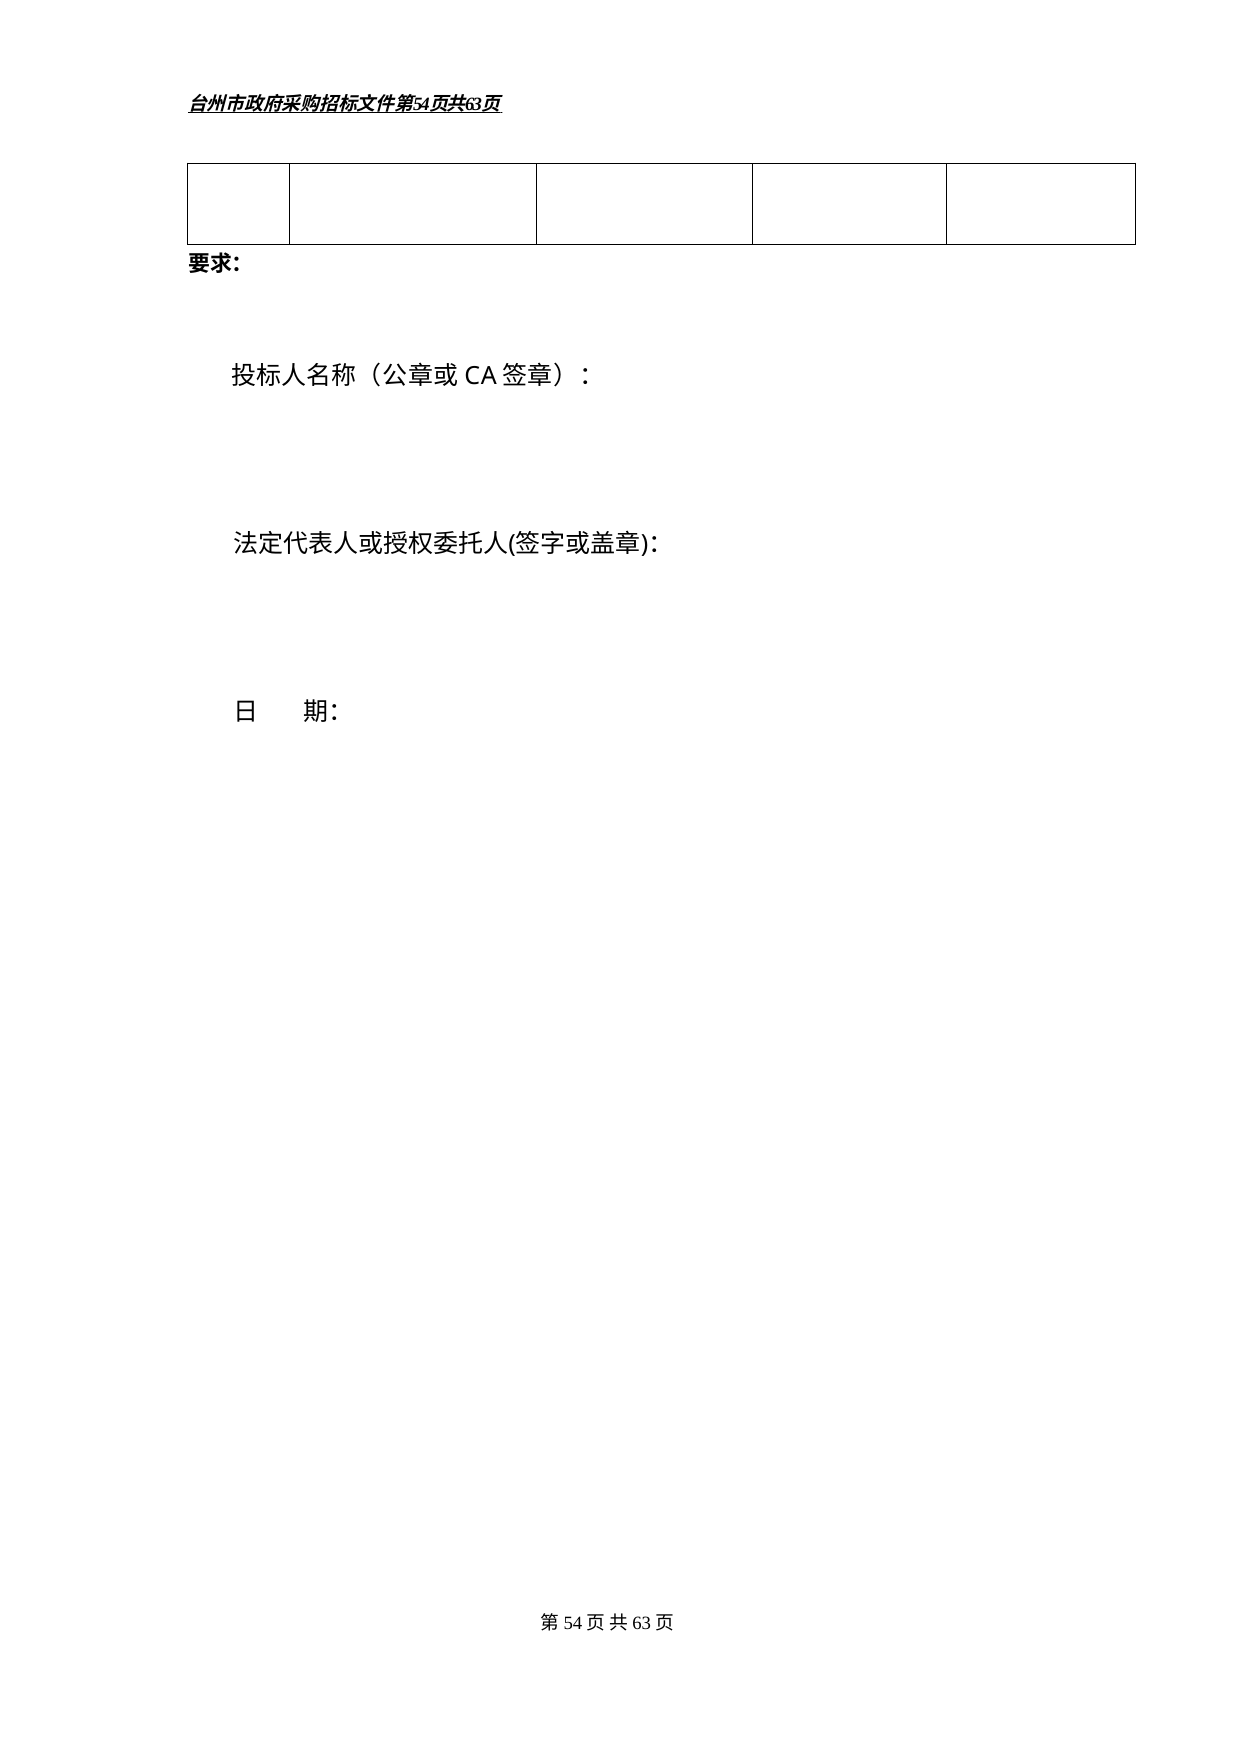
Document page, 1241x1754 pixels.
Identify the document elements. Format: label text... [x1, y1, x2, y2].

table_cell [188, 164, 289, 244]
table_cell [537, 164, 752, 244]
table_cell [290, 164, 536, 244]
text 法定代表人或授权委托人(签字或盖章)： [188, 508, 1052, 574]
table_cell [947, 164, 1135, 244]
table_cell [753, 164, 946, 244]
text 日 期： [188, 676, 1052, 743]
text 要求： [188, 245, 1044, 278]
text 投标人名称（公章或CA签章）： [232, 340, 1052, 407]
